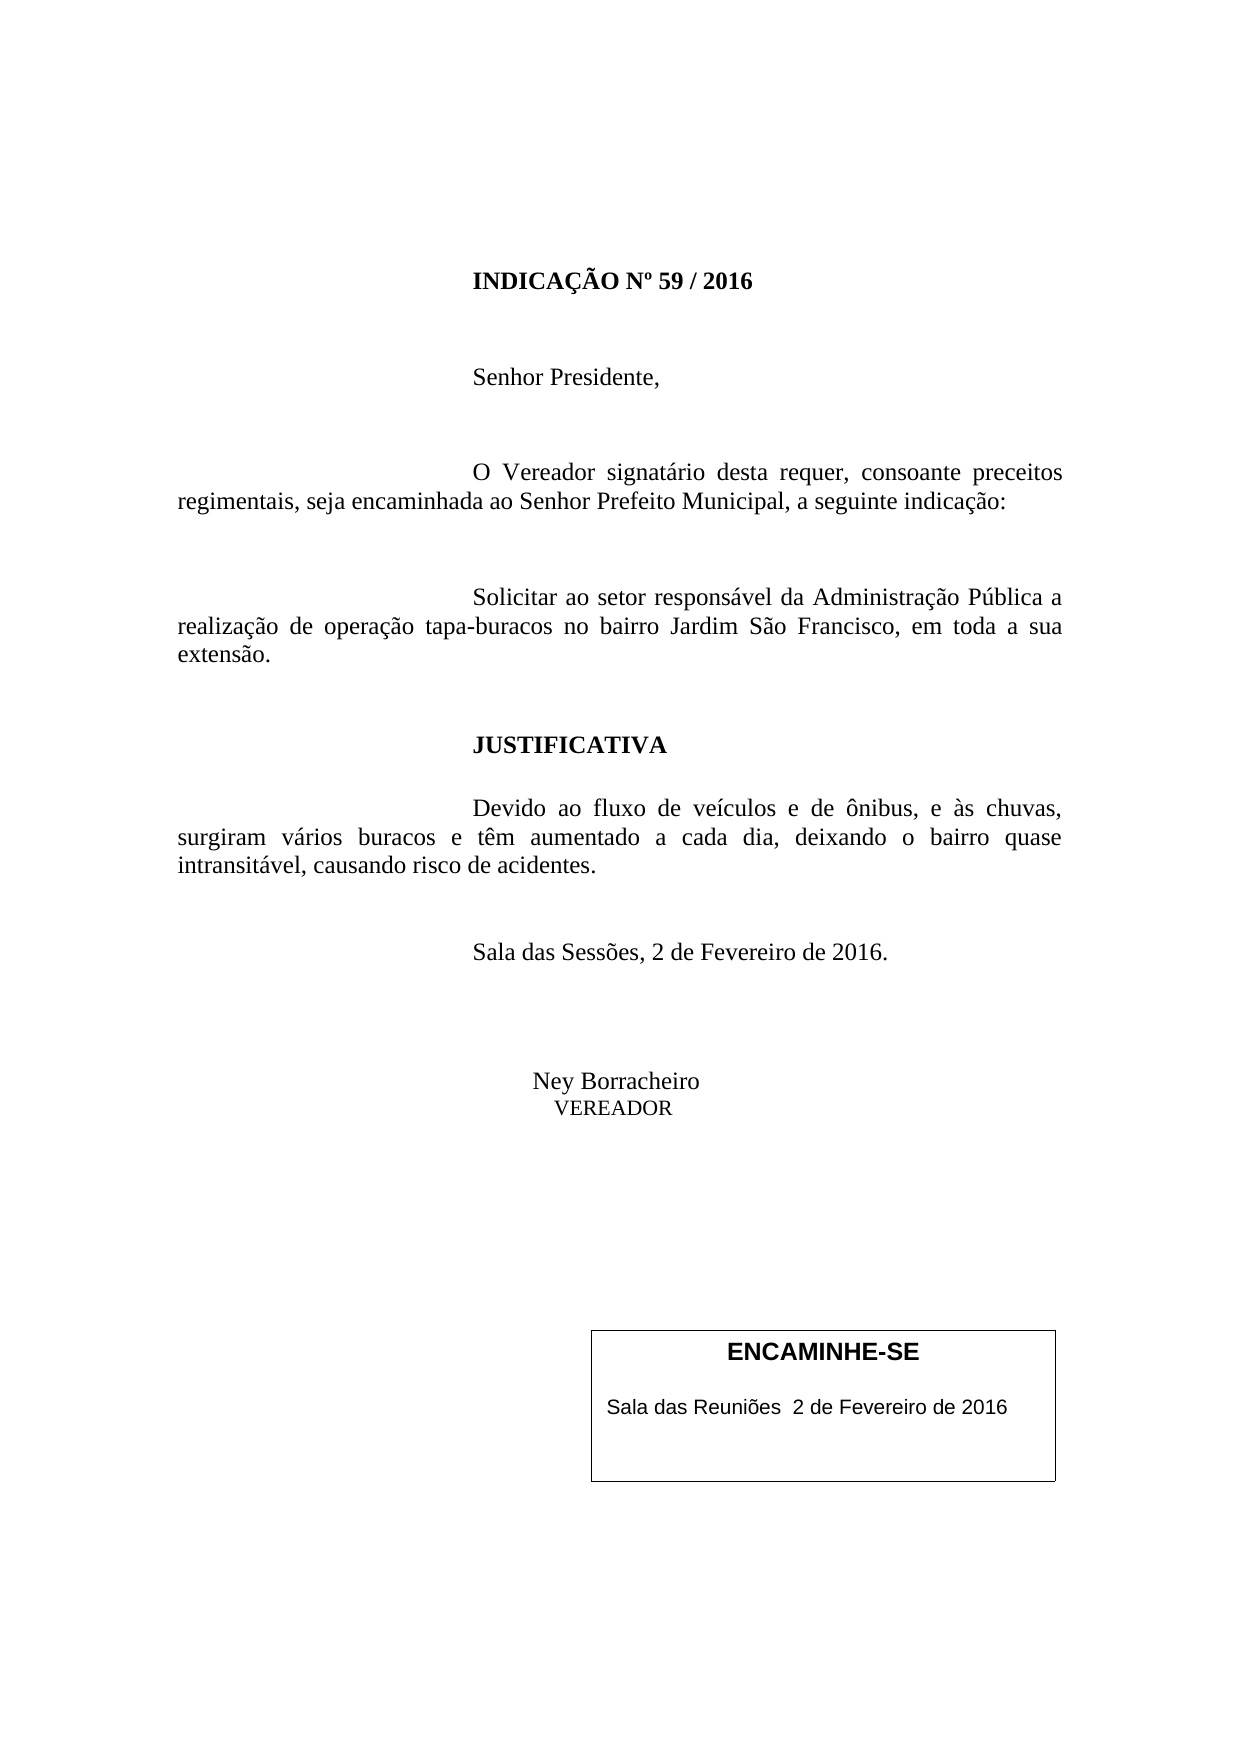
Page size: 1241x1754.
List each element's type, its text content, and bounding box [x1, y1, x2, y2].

text INDICAÇÃO Nº 59 / 2016 [472, 266, 1063, 294]
table_cell VEREADOR [170, 1095, 1056, 1124]
table_header Ney Borracheiro [170, 1066, 1056, 1095]
text O Vereador signatário desta requer, consoante preceitos regimentais, seja encaminhada ao Senhor Prefeito Municipal, a seguinte indicação: [177, 457, 1063, 515]
text JUSTIFICATIVA [177, 731, 1004, 759]
text Sala das Sessões, 2 de Fevereiro de 2016. [472, 937, 1063, 965]
text Senhor Presidente, [472, 362, 1063, 390]
text Solicitar ao setor responsável da Administração Pública a realização de operação tapa-buracos no bairro Jardim São Francisco, em toda a sua extensão. [177, 582, 1063, 668]
text Devido ao fluxo de veículos e de ônibus, e às chuvas, surgiram vários buracos e têm aumentado a cada dia, deixando o bairro quase intransitável, causando risco de acidentes. [177, 793, 1063, 879]
